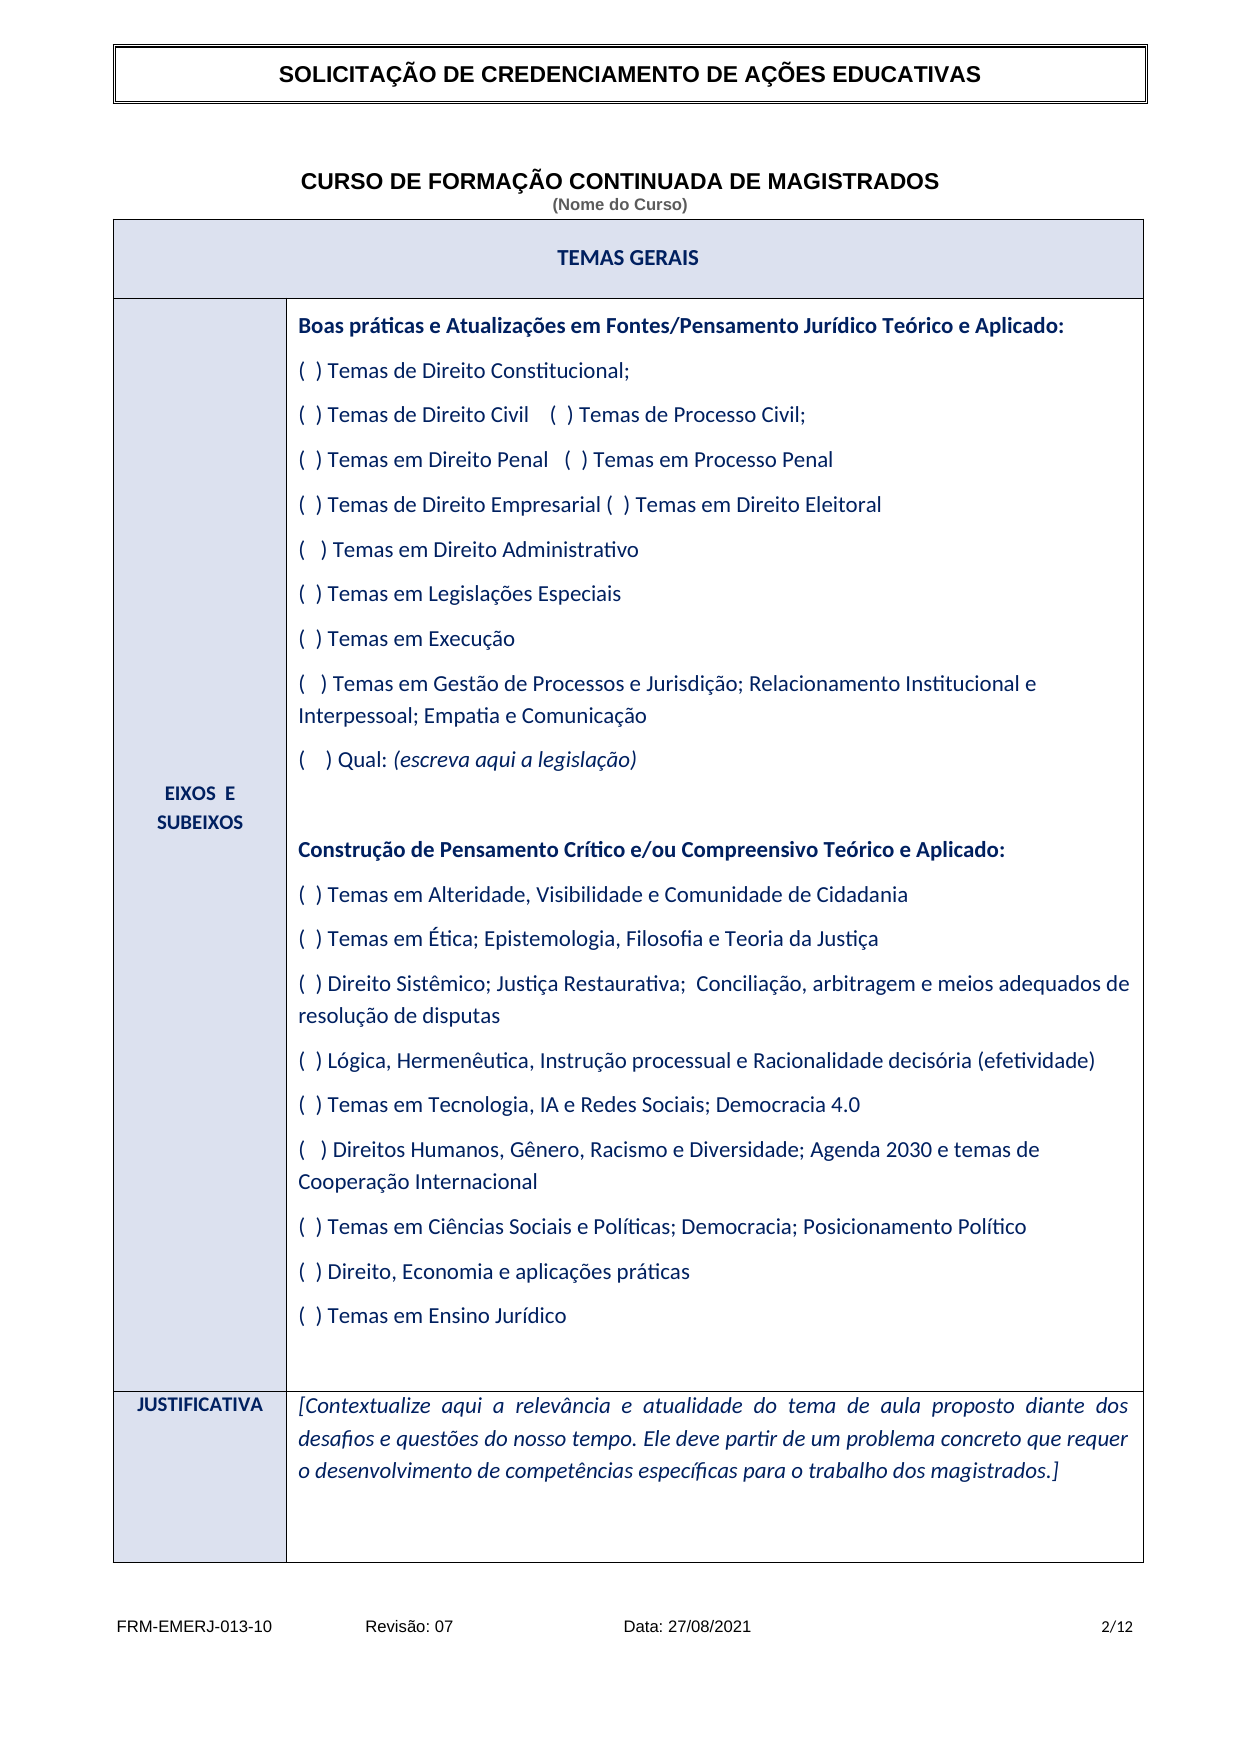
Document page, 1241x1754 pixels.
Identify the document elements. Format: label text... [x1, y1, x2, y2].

table_cell JUSTIFICATIVA [114, 1392, 286, 1562]
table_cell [287, 1392, 1143, 1562]
table_cell EIXOS E SUBEIXOS [114, 299, 286, 1391]
table_cell TEMAS GERAIS [114, 220, 1143, 298]
table_cell Boas práticas e Atualizações em Fontes/Pensamento Jurídico Teórico e Aplicado: ( ) Temas de Direito Constitucional; ( ) Temas de Direito Civil ( ) Temas de Processo Civil; ( ) Temas em Direito Penal ( ) Temas em Processo Penal ( ) Temas de Direito Empresarial ( ) Temas em Direito Eleitoral ( ) Temas em Direito Administrativo ( ) Temas em Legislações Especiais ( ) Temas em Execução ( ) Temas em Gestão de Processos e Jurisdição; Relacionamento Institucional e Interpessoal; Empatia e Comunicação ( ) Qual: (escreva aqui a legislação) Construção de Pensamento Crítico e/ou Compreensivo Teórico e Aplicado: ( ) Temas em Alteridade, Visibilidade e Comunidade de Cidadania ( ) Temas em Ética; Epistemologia, Filosofia e Teoria da Justiça ( ) Direito Sistêmico; Justiça Restaurativa; Conciliação, arbitragem e meios adequados de resolução de disputas ( ) Lógica, Hermenêutica, Instrução processual e Racionalidade decisória (efetividade) ( ) Temas em Tecnologia, IA e Redes Sociais; Democracia 4.0 ( ) Direitos Humanos, Gênero, Racismo e Diversidade; Agenda 2030 e temas de Cooperação Internacional ( ) Temas em Ciências Sociais e Políticas; Democracia; Posicionamento Político ( ) Direito, Economia e aplicações práticas ( ) Temas em Ensino Jurídico [287, 299, 1143, 1391]
